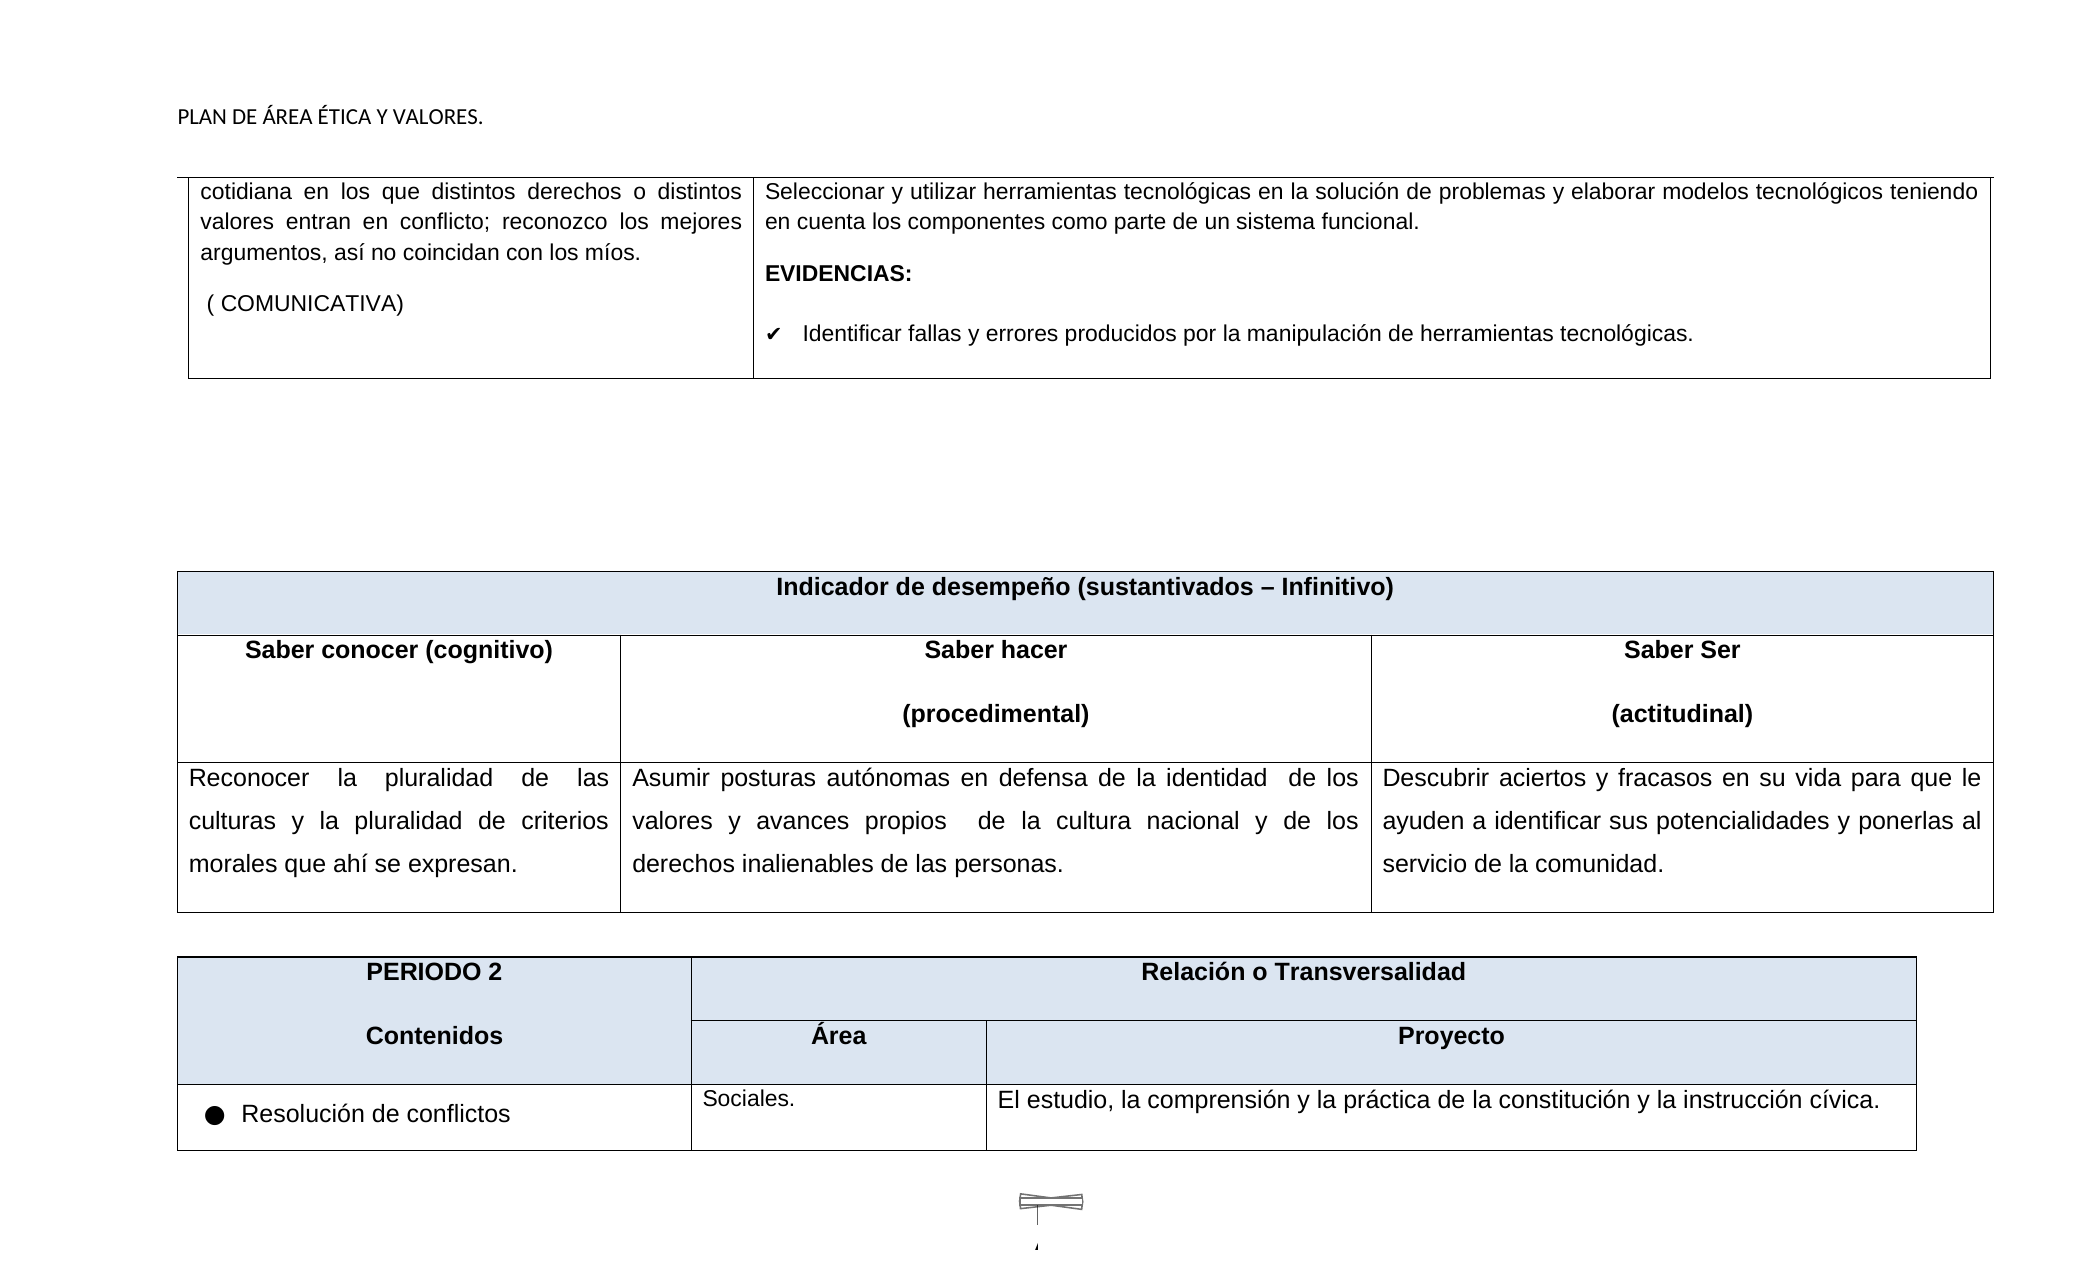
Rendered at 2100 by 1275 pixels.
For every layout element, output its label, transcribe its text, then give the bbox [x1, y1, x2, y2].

table_header [177, 178, 1994, 571]
table_cell Área [692, 1021, 986, 1084]
table_cell Proyecto [987, 1021, 1916, 1084]
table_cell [178, 1085, 691, 1149]
table_header PERIODO 2 Contenidos [178, 958, 691, 1084]
table_cell Saber hacer (procedimental) [621, 636, 1371, 762]
table_cell Indicador de desempeño (sustantivados – Infinitivo) [178, 572, 1993, 634]
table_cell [692, 1085, 986, 1149]
table_cell Reconocer la pluralidad de las culturas y la pluralidad de criterios morales que ahí se expresan. [178, 763, 620, 912]
table_cell Asumir posturas autónomas en defensa de la identidad de los valores y avances propios de la cultura nacional y de los derechos inalienables de las personas. [621, 763, 1371, 912]
table_cell Saber Ser (actitudinal) [1372, 636, 1993, 762]
table_cell Descubrir aciertos y fracasos en su vida para que le ayuden a identificar sus potencialidades y ponerlas al servicio de la comunidad. [1372, 763, 1993, 912]
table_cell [987, 1085, 1916, 1149]
table_cell Saber conocer (cognitivo) [178, 636, 620, 762]
table_header Relación o Transversalidad [692, 958, 1916, 1020]
